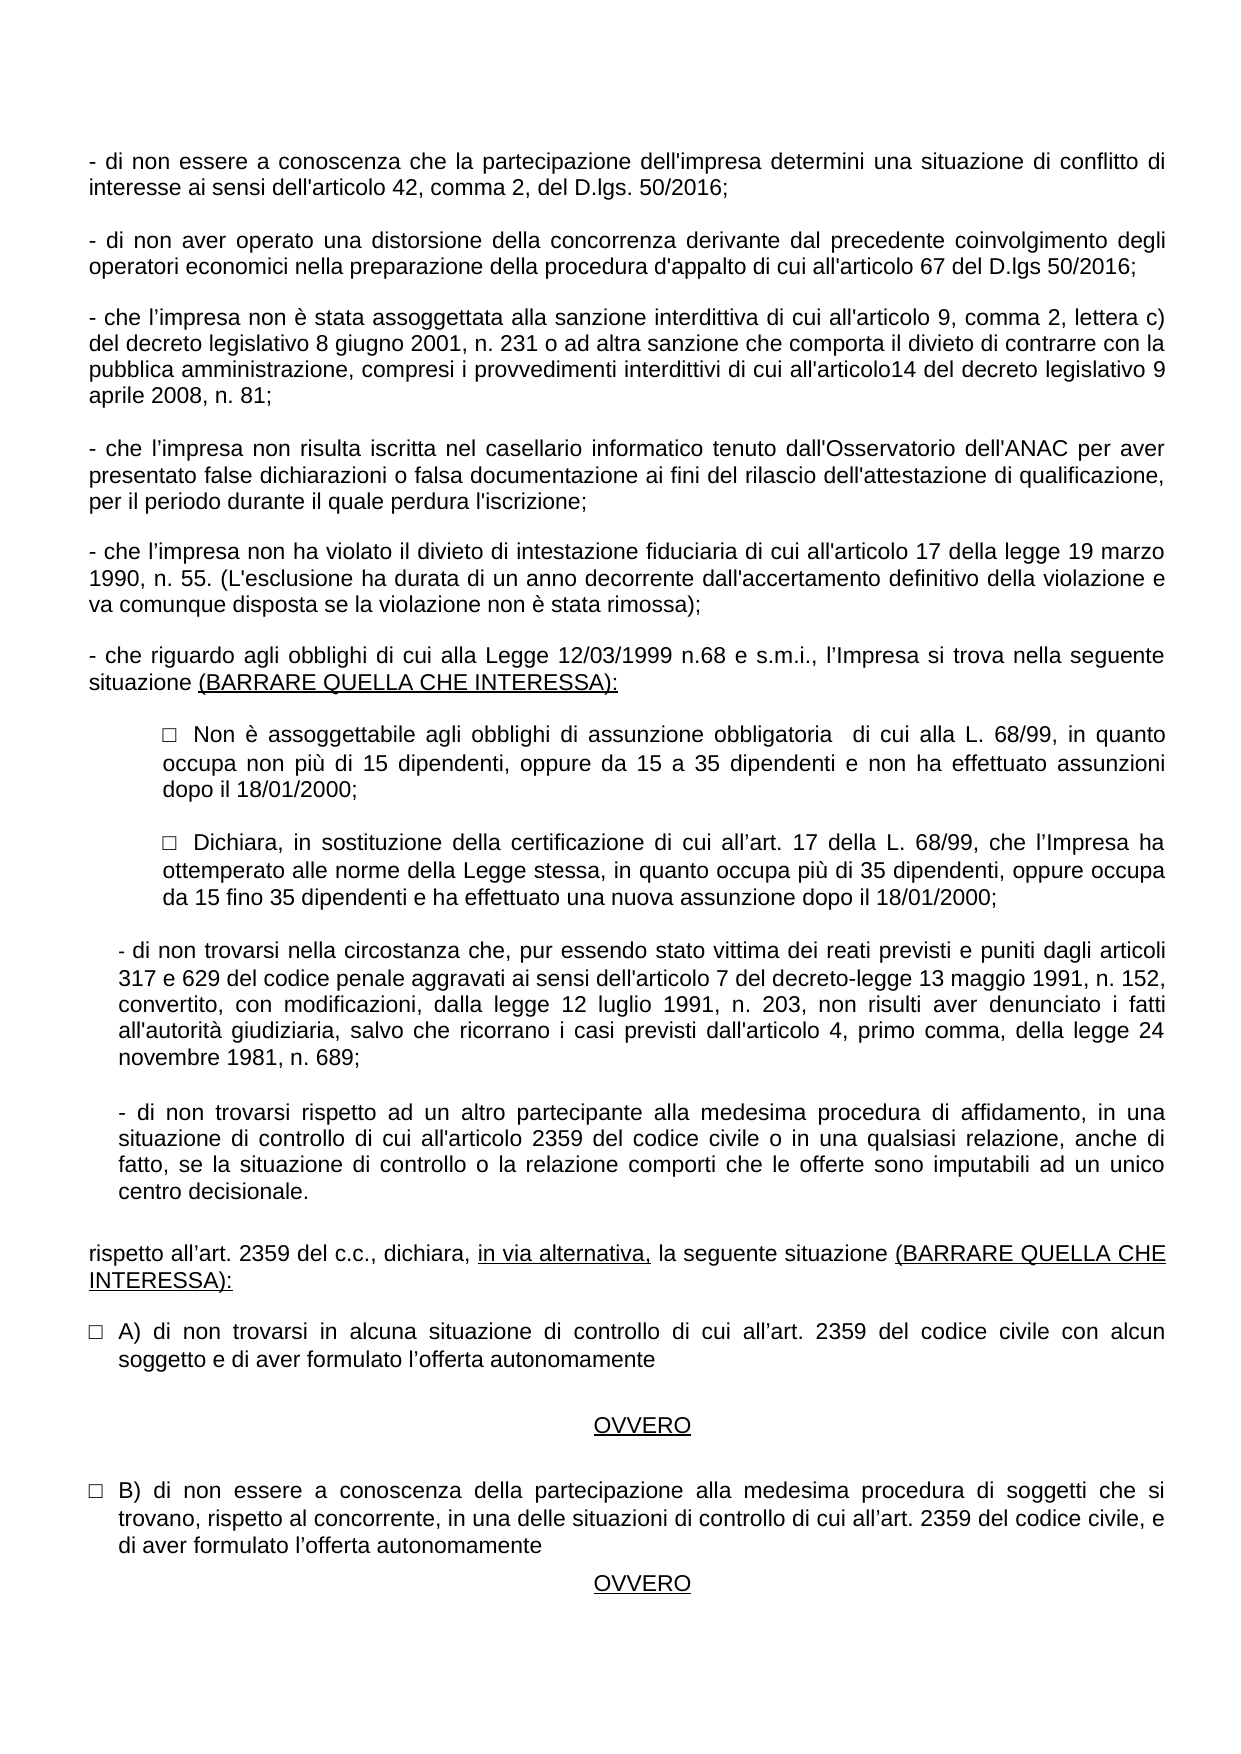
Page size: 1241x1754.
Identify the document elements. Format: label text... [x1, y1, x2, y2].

list B) di non essere a conoscenza della partecipazione alla medesima procedura di soggetti che si trovano, rispetto al concorrente, in una delle situazioni di controllo di cui all’art. 2359 del codice civile, e di aver formulato l’offerta autonomamente [88, 1477, 1166, 1558]
list Non è assoggettabile agli obblighi di assunzione obbligatoria di cui alla L. 68/99, in quanto occupa non più di 15 dipendenti, oppure da 35 dipendenti e non ha effettuato assunzioni dopo il 18/01/2000; [162, 721, 1166, 802]
text rispetto all’art. 2359 del c.c., dichiara, in via alternativa, la seguente situazione (BARRARE QUELLA CHE INTERESSA): [88, 1240, 1166, 1293]
text - che l’impresa non è stata assoggettata alla sanzione interdittiva di cui all'articolo 9, comma 2, lettera c) del decreto legislativo 8 giugno 2001, n. 231 o ad altra sanzione che comporta il divieto di contrarre con la pubblica amministrazione, compresi i provvedimenti interdittivi di cui all'articolo14 del decreto legislativo 9 aprile 2008, n. 81; [88, 303, 1166, 409]
text - di non essere a conoscenza che la partecipazione dell'impresa determini una situazione di conflitto di interesse ai sensi dell'articolo 42, comma 2, del D.lgs. 50/2016; [88, 148, 1166, 200]
text OVVERO [88, 1570, 1166, 1597]
list A) di non trovarsi in alcuna situazione di controllo di cui all’art. 2359 del codice civile con alcun soggetto e di aver formulato l’offerta autonomamente [88, 1318, 1166, 1373]
text - di non trovarsi nella circostanza che, pur essendo stato vittima dei reati previsti e puniti dagli articoli 317 e 629 del codice penale aggravati ai sensi dell'articolo 7 del decreto-legge 13 maggio 1991, n. 152, convertito, con modificazioni, dalla legge 12 luglio 1991, n. 203, non risulti aver denunciato i fatti all'autorità giudiziaria, salvo che ricorrano i casi previsti dall'articolo 4, primo comma, della legge 24 novembre 1981, n. 689; [118, 936, 1167, 1070]
text - che riguardo agli obblighi di cui alla Legge 12/03/1999 n.68 e s.m.i., l’Impresa si trova nella seguente situazione (BARRARE QUELLA CHE INTERESSA): [88, 642, 1166, 695]
text - che l’impresa non risulta iscritta nel casellario informatico tenuto dall'Osservatorio dell'ANAC per aver presentato false dichiarazioni o falsa documentazione ai fini del rilascio dell'attestazione di qualificazione, per il periodo durante il quale perdura l'iscrizione; [88, 435, 1166, 514]
text - di non aver operato una distorsione della concorrenza derivante dal precedente coinvolgimento degli operatori economici nella preparazione della procedura d'appalto di cui all'articolo 67 del D.lgs 50/2016; [88, 227, 1166, 279]
text - di non trovarsi rispetto ad un altro partecipante alla medesima procedura di affidamento, in una situazione di controllo di cui all'articolo 2359 del codice civile o in una qualsiasi relazione, anche di fatto, se la situazione di controllo o la relazione comporti che le offerte sono imputabili ad un unico centro decisionale. [118, 1098, 1167, 1204]
list Dichiara, in sostituzione della certificazione di cui all’art. 17 della L. 68/99, che l’Impresa ha ottemperato alle norme della Legge stessa, in quanto occupa più di 35 dipendenti, oppure occupa da 15 fino 35 dipendenti e ha effettuato una nuova assunzione dopo il 18/01/2000; [162, 829, 1166, 910]
text - che l’impresa non ha violato il divieto di intestazione fiduciaria di cui all'articolo 17 della legge 19 marzo 1990, n. 55. (L'esclusione ha durata di un anno decorrente dall'accertamento definitivo della violazione e va comunque disposta se la violazione non è stata rimossa); [88, 538, 1166, 617]
text OVVERO [118, 1412, 1166, 1438]
